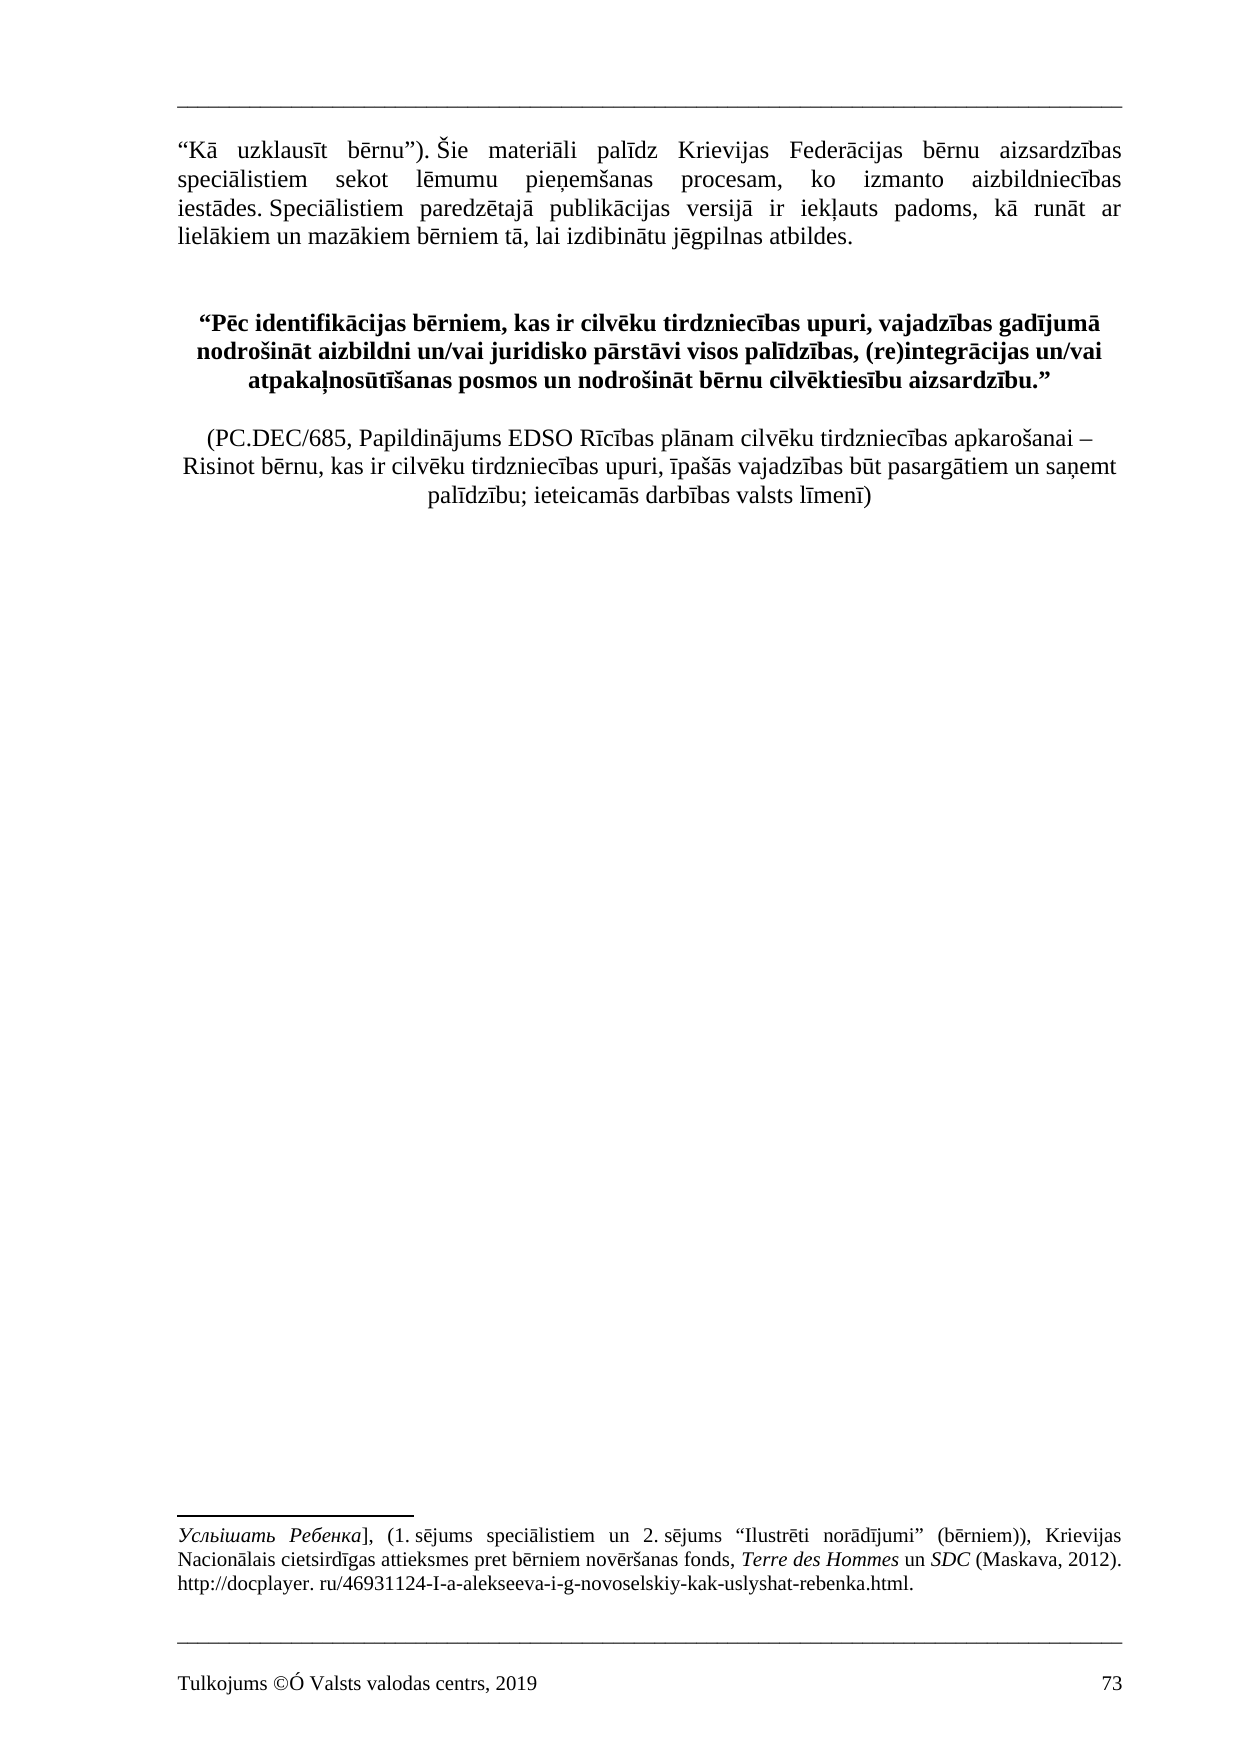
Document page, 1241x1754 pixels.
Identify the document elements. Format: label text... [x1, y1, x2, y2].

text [177, 135, 1122, 250]
text (PC.DEC/685, Papildinājums EDSO Rīcības plānam cilvēku tirdzniecības apkarošanai – Risinot bērnu, kas ir cilvēku tirdzniecības upuri, īpašās vajadzības būt pasargātiem un saņemt palīdzību; ieteicamās darbības valsts līmenī) [177, 423, 1122, 509]
text “Pēc identifikācijas bērniem, kas ir cilvēku tirdzniecības upuri, vajadzības gadījumā nodrošināt aizbildni un/vai juridisko pārstāvi visos palīdzības, (re)integrācijas un/vai atpakaļnosūtīšanas posmos un nodrošināt bērnu cilvēktiesību aizsardzību.” [177, 308, 1122, 394]
